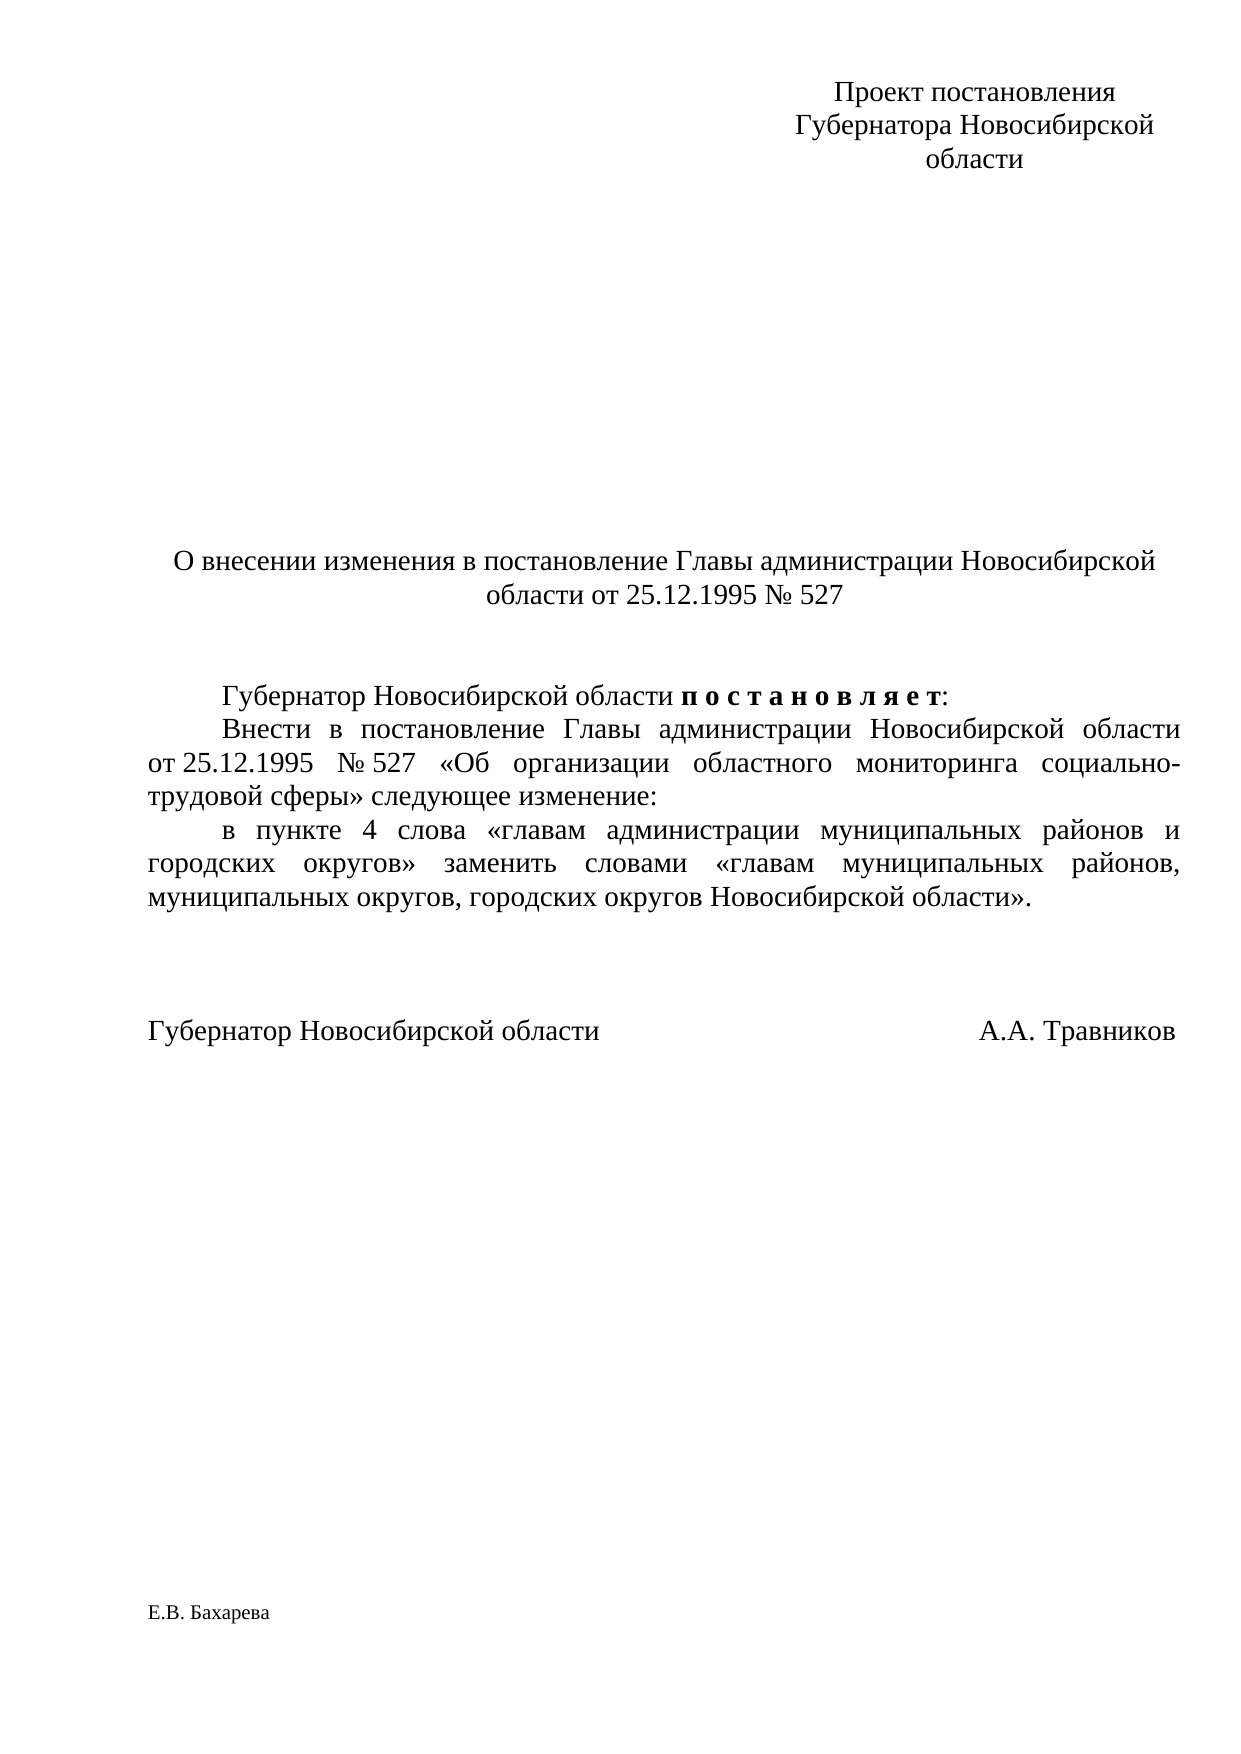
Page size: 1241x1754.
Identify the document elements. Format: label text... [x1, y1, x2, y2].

text Губернатор Новосибирской области п о с т а н о в л я е т: [148, 678, 1181, 711]
text Внести в постановление Главы администрации Новосибирской области от 25.12.1995 № 527 «Об организации областного мониторинга социально-трудовой сферы» следующее изменение: [148, 711, 1181, 812]
text Е.В. Бахарева [148, 1600, 1181, 1624]
text Проект постановления Губернатора Новосибирской области [768, 74, 1181, 174]
text в пункте 4 слова «главам администрации муниципальных районов и городских округов» заменить словами «главам муниципальных районов, муниципальных округов, городских округов Новосибирской области». [148, 812, 1181, 912]
text О внесении изменения в постановление Главы администрации Новосибирской области от 25.12.1995 № 527 [148, 543, 1181, 611]
text Губернатор Новосибирской области А.А. Травников [148, 1013, 1181, 1047]
